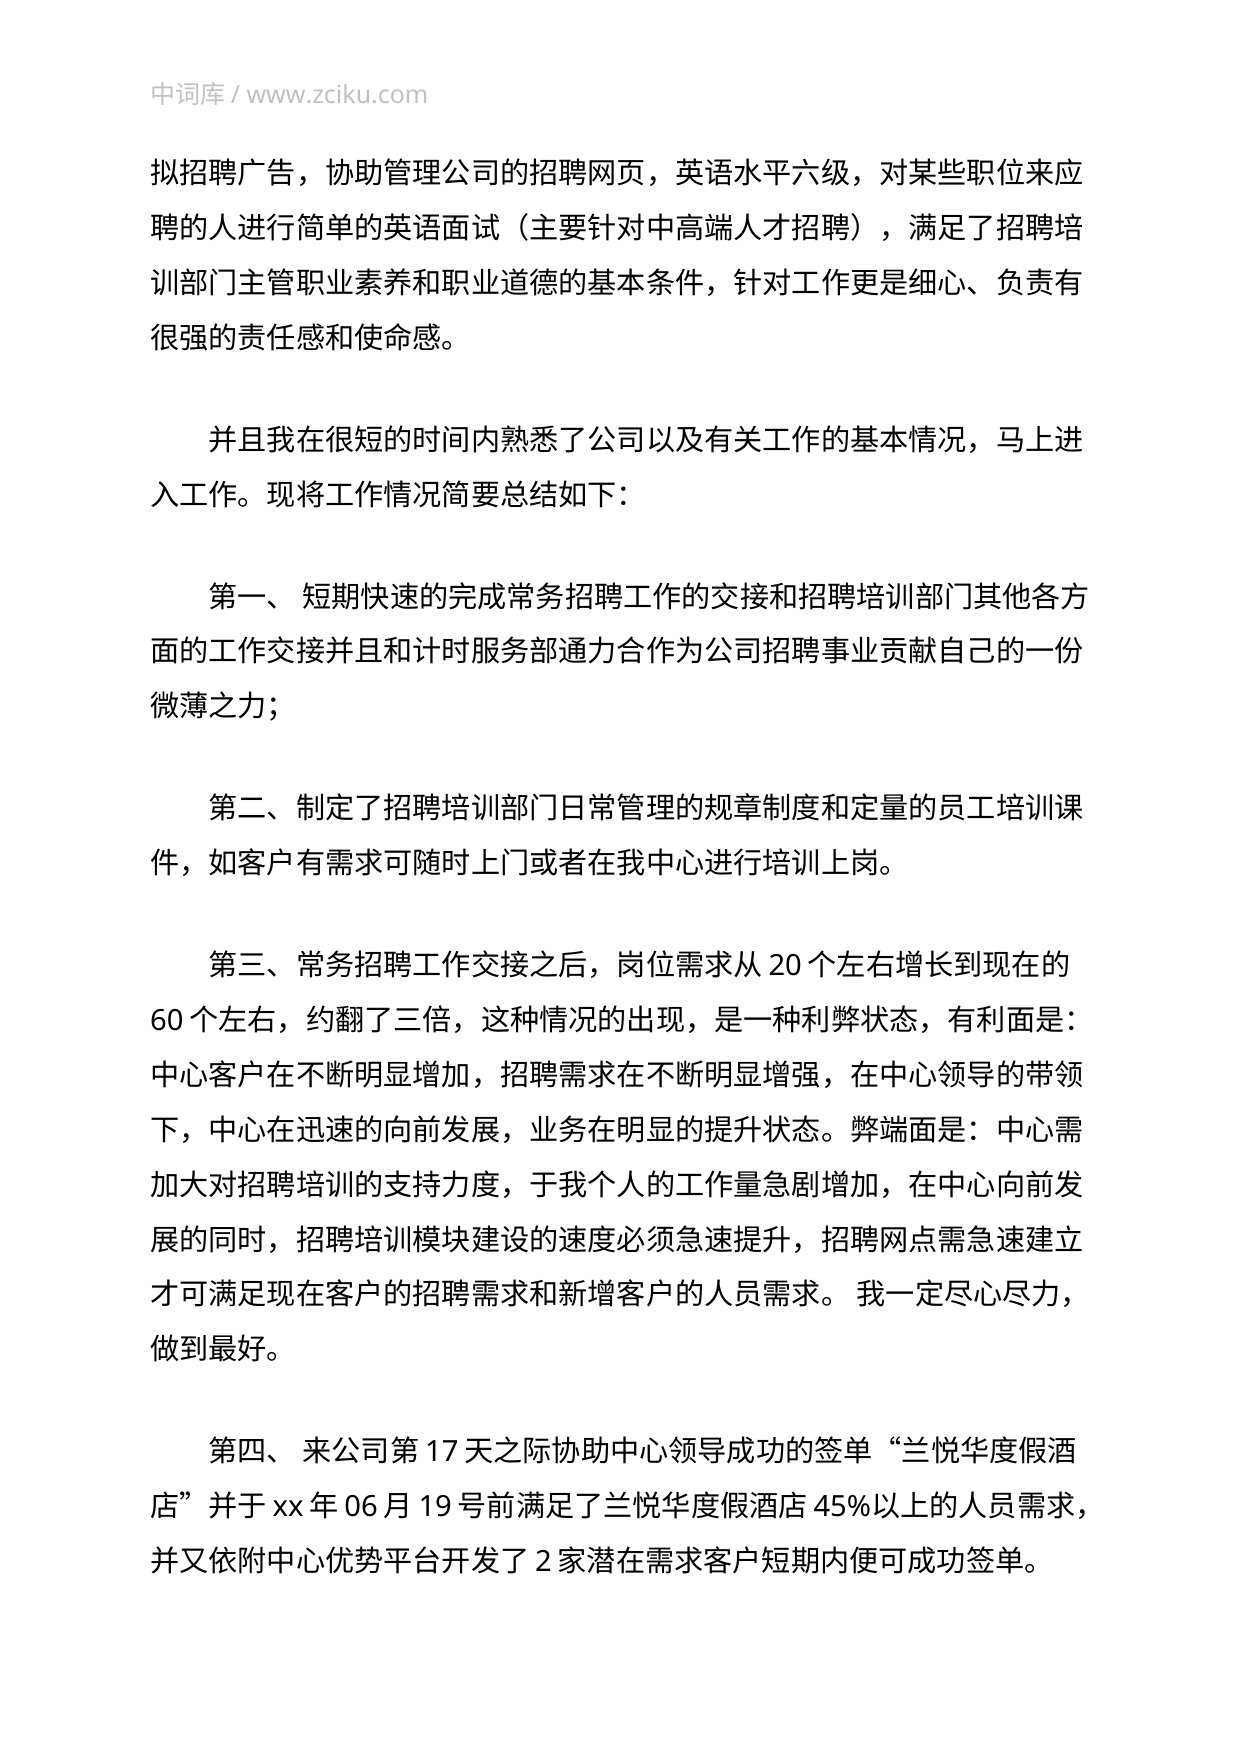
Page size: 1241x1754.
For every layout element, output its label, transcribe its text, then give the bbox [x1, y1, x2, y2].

text 第一、 短期快速的完成常务招聘工作的交接和招聘培训部门其他各方面的工作交接并且和计时服务部通力合作为公司招聘事业贡献自己的一份微薄之力； [150, 573, 1090, 725]
text 第二、制定了招聘培训部门日常管理的规章制度和定量的员工培训课件，如客户有需求可随时上门或者在我中心进行培训上岗。 [150, 785, 1090, 882]
text 第四、 来公司第17天之际协助中心领导成功的签单“兰悦华度假酒店”并于xx年06月19号前满足了兰悦华度假酒店45%以上的人员需求，并又依附中心优势平台开发了2家潜在需求客户短期内便可成功签单。 [150, 1428, 1090, 1580]
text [150, 150, 1090, 357]
text 并且我在很短的时间内熟悉了公司以及有关工作的基本情况，马上进入工作。现将工作情况简要总结如下： [150, 416, 1090, 514]
text 第三、常务招聘工作交接之后，岗位需求从20个左右增长到现在的60个左右，约翻了三倍，这种情况的出现，是一种利弊状态，有利面是：中心客户在不断明显增加，招聘需求在不断明显增强，在中心领导的带领下，中心在迅速的向前发展，业务在明显的提升状态。弊端面是：中心需加大对招聘培训的支持力度，于我个人的工作量急剧增加，在中心向前发展的同时，招聘培训模块建设的速度必须急速提升，招聘网点需急速建立才可满足现在客户的招聘需求和新增客户的人员需求。 我一定尽心尽力，做到最好。 [150, 941, 1090, 1368]
